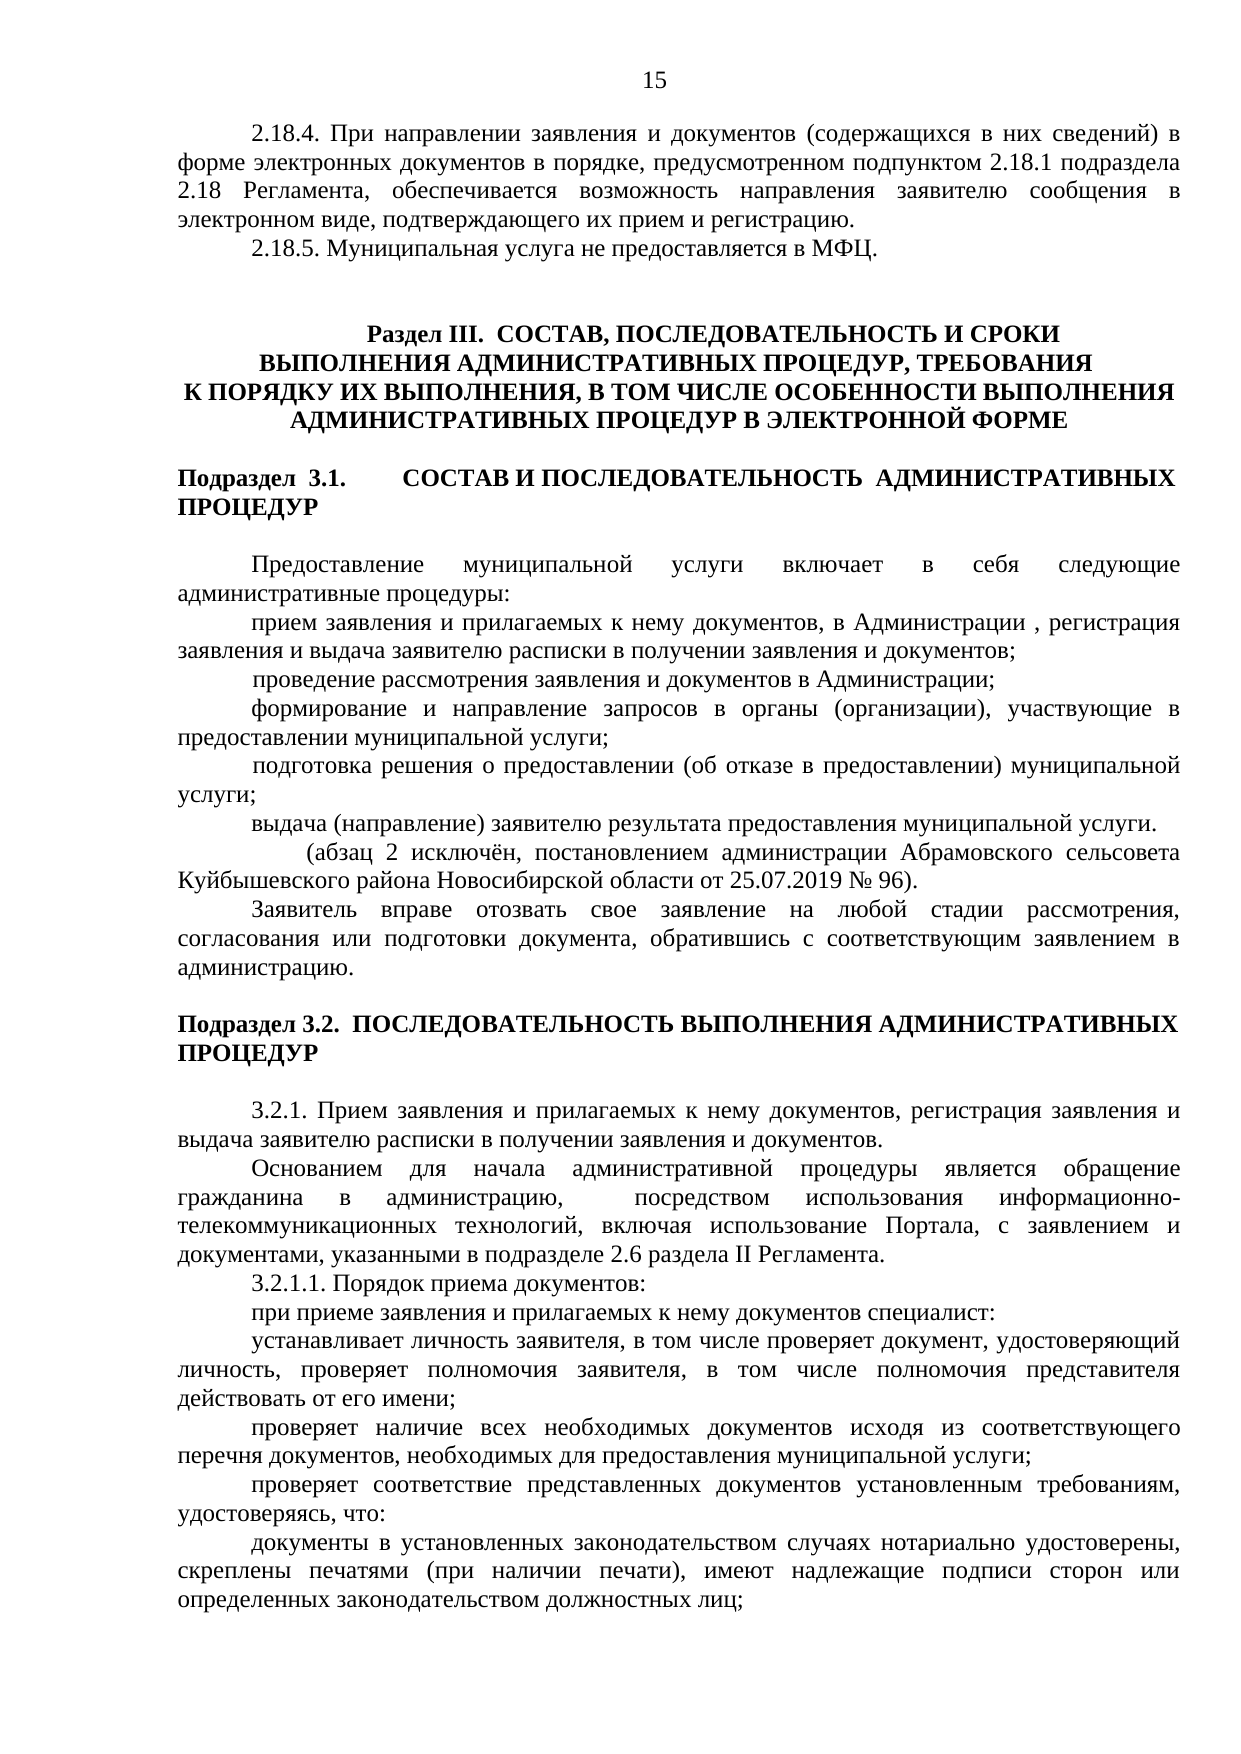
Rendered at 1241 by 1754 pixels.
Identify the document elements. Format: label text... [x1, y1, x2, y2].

text 2.18.5. Муниципальная услуга не предоставляется в МФЦ. [177, 233, 1181, 262]
text документы в установленных законодательством случаях нотариально удостоверены, скреплены печатями (при наличии печати), имеют надлежащие подписи сторон или определенных законодательством должностных лиц; [177, 1527, 1181, 1613]
text прием заявления и прилагаемых к нему документов, в Администрации , регистрация заявления и выдача заявителю расписки в получении заявления и документов; [177, 607, 1181, 664]
text проведение рассмотрения заявления и документов в Администрации; [177, 664, 1181, 693]
text 3.2.1.1. Порядок приема документов: [177, 1268, 1181, 1297]
text Предоставление муниципальной услуги включает в себя следующие административные процедуры: [177, 549, 1181, 607]
text Подраздел 3.1. СОСТАВ И ПОСЛЕДОВАТЕЛЬНОСТЬ АДМИНИСТРАТИВНЫХ ПРОЦЕДУР [177, 463, 1181, 521]
text устанавливает личность заявителя, в том числе проверяет документ, удостоверяющий личность, проверяет полномочия заявителя, в том числе полномочия представителя действовать от его имени; [177, 1326, 1181, 1412]
text проверяет наличие всех необходимых документов исходя из соответствующего перечня документов, необходимых для предоставления муниципальной услуги; [177, 1412, 1181, 1469]
text проверяет соответствие представленных документов установленным требованиям, удостоверяясь, что: [177, 1469, 1181, 1527]
text при приеме заявления и прилагаемых к нему документов специалист: [177, 1297, 1181, 1326]
text Заявитель вправе отозвать свое заявление на любой стадии рассмотрения, согласования или подготовки документа, обратившись с соответствующим заявлением в администрацию. [177, 894, 1181, 981]
text 2.18.4. При направлении заявления и документов (содержащихся в них сведений) в форме электронных документов в порядке, предусмотренном подпунктом 2.18.1 подраздела 2.18 Регламента, обеспечивается возможность направления заявителю сообщения в электронном виде, подтверждающего их прием и регистрацию. [177, 118, 1181, 233]
text Раздел III. СОСТАВ, ПОСЛЕДОВАТЕЛЬНОСТЬ И СРОКИ ВЫПОЛНЕНИЯ АДМИНИСТРАТИВНЫХ ПРОЦЕДУР, ТРЕБОВАНИЯ К ПОРЯДКУ ИХ ВЫПОЛНЕНИЯ, В ТОМ ЧИСЛЕ ОСОБЕННОСТИ ВЫПОЛНЕНИЯ АДМИНИСТРАТИВНЫХ ПРОЦЕДУР В ЭЛЕКТРОННОЙ ФОРМЕ [177, 319, 1181, 434]
text подготовка решения о предоставлении (об отказе в предоставлении) муниципальной услуги; [177, 751, 1181, 808]
text Подраздел 3.2. ПОСЛЕДОВАТЕЛЬНОСТЬ ВЫПОЛНЕНИЯ АДМИНИСТРАТИВНЫХ ПРОЦЕДУР [177, 1009, 1181, 1067]
text формирование и направление запросов в органы (организации), участвующие в предоставлении муниципальной услуги; [177, 693, 1181, 751]
text Основанием для начала административной процедуры является обращение гражданина в администрацию, посредством использования информационно-телекоммуникационных технологий, включая использование Портала, с заявлением и документами, указанными в подразделе 2.6 раздела II Регламента. [177, 1153, 1181, 1268]
text выдача (направление) заявителю результата предоставления муниципальной услуги. [177, 808, 1181, 837]
text (абзац 2 исключён, постановлением администрации Абрамовского сельсовета Куйбышевского района Новосибирской области от 25.07.2019 № 96). [177, 837, 1181, 894]
text 3.2.1. Прием заявления и прилагаемых к нему документов, регистрация заявления и выдача заявителю расписки в получении заявления и документов. [177, 1096, 1181, 1153]
